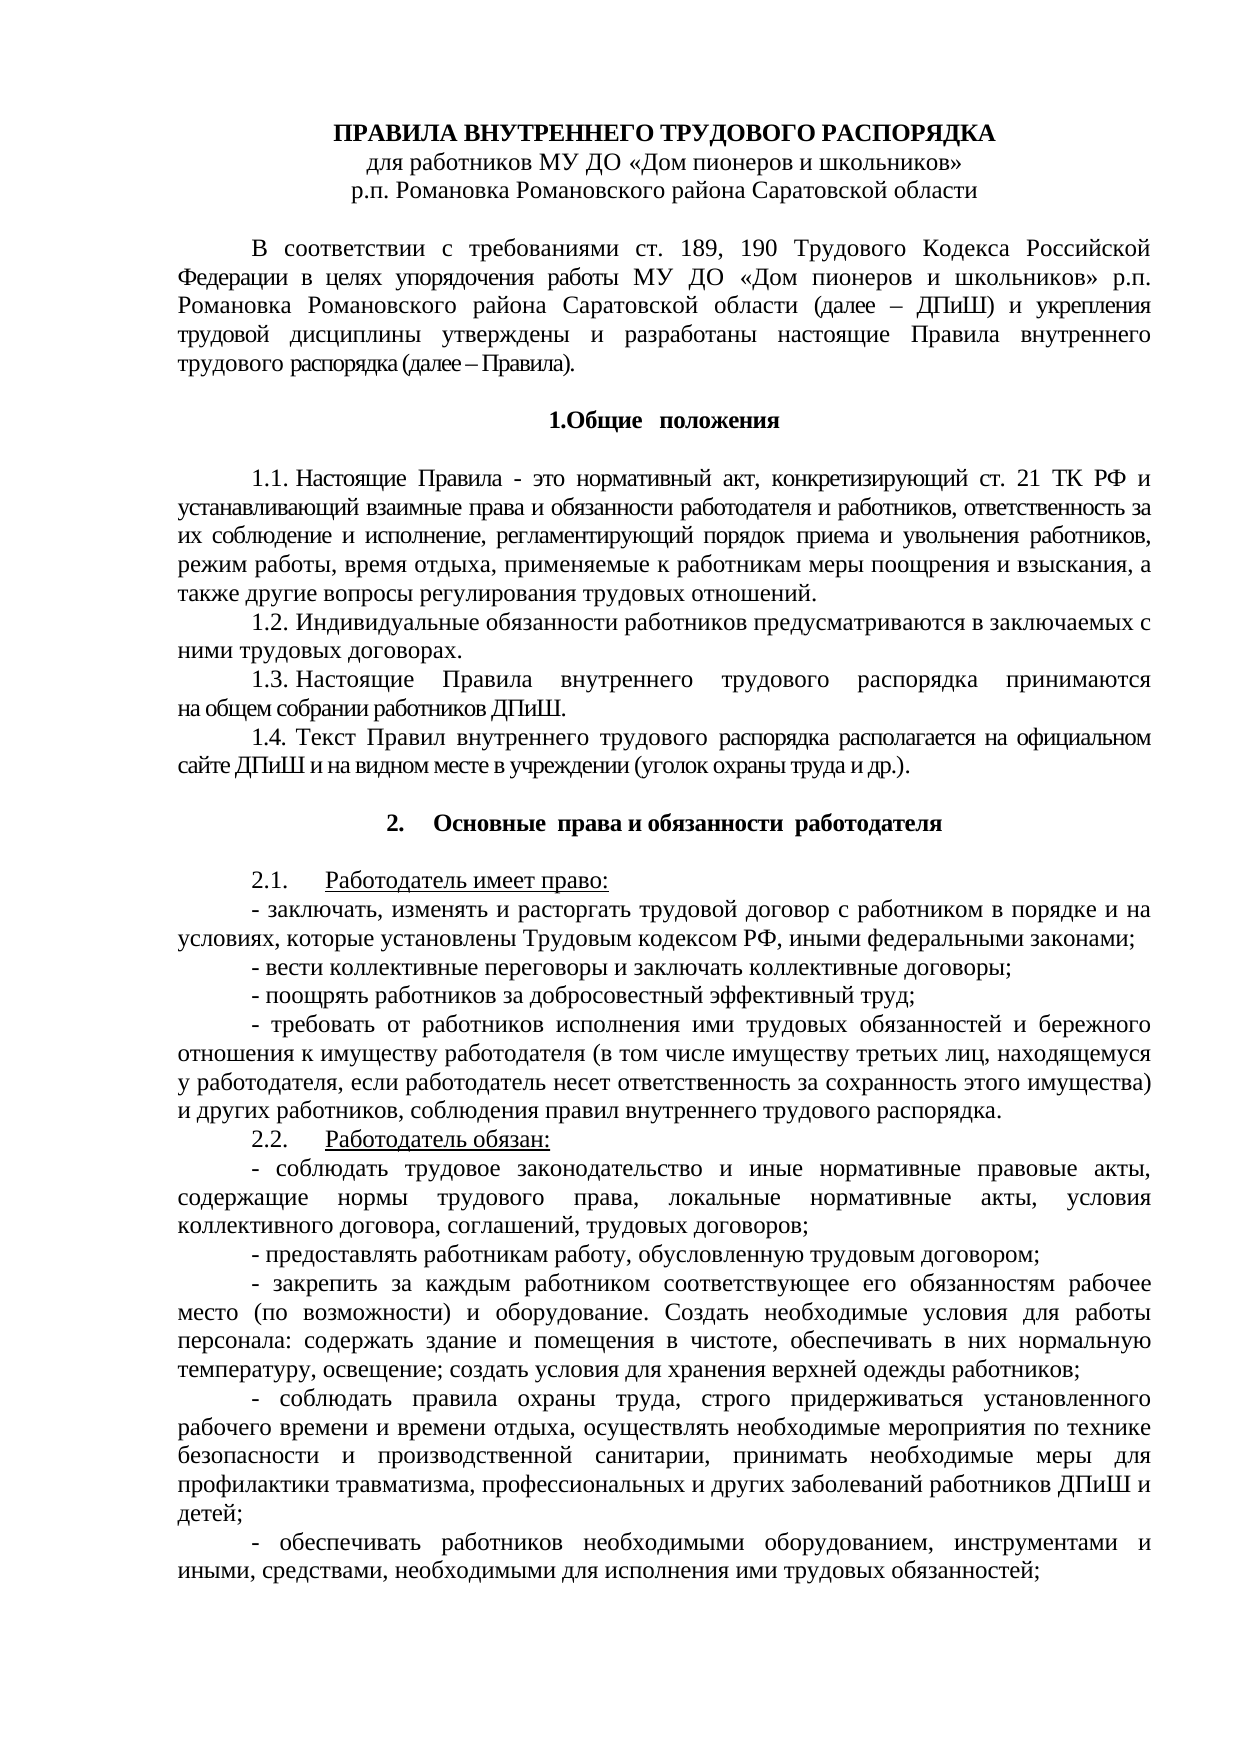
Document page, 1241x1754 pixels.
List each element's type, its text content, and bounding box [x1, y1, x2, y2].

list Основные права и обязанности работодателя [177, 808, 1152, 837]
text - обеспечивать работников необходимыми оборудованием, инструментами и иными, средствами, необходимыми для исполнения ими трудовых обязанностей; [177, 1527, 1152, 1584]
text В соответствии с требованиями ст. 189, 190 Трудового Кодекса Российской Федерации в целях упорядочения работы МУ ДО «Дом пионеров и школьников» р.п. Романовка Романовского района Саратовской области (далее – ДПиШ) и укрепления трудовой дисциплины утверждены и разработаны настоящие Правила внутреннего трудового распорядка (далее – Правила). [177, 233, 1152, 377]
text - предоставлять работникам работу, обусловленную трудовым договором; [177, 1239, 1152, 1268]
text р.п. Романовка Романовского района Саратовской области [177, 176, 1152, 204]
text ПРАВИЛА ВНУТРЕННЕГО ТРУДОВОГО РАСПОРЯДКА [177, 118, 1152, 147]
list Индивидуальные обязанности работников предусматриваются в заключаемых с ними трудовых договорах. [177, 607, 1152, 664]
text - поощрять работников за добросовестный эффективный труд; [177, 981, 1152, 1009]
text - закрепить за каждым работником соответствующее его обязанностям рабочее место (по возможности) и оборудование. Создать необходимые условия для работы персонала: содержать здание и помещения в чистоте, обеспечивать в них нормальную температуру, освещение; создать условия для хранения верхней одежды работников; [177, 1268, 1152, 1383]
text 1.Общие положения [177, 406, 1152, 434]
text - вести коллективные переговоры и заключать коллективные договоры; [177, 952, 1152, 981]
text для работников МУ ДО «Дом пионеров и школьников» [177, 147, 1152, 176]
text - заключать, изменять и расторгать трудовой договор с работником в порядке и на условиях, которые установлены Трудовым кодексом РФ, иными федеральными законами; [177, 894, 1152, 952]
list Работодатель обязан: [177, 1124, 1152, 1153]
list Настоящие Правила - это нормативный акт, конкретизирующий ст. 21 ТК РФ и устанавливающий взаимные права и обязанности работодателя и работников, ответственность за их соблюдение и исполнение, регламентирующий порядок приема и увольнения работников, режим работы, время отдыха, применяемые к работникам меры поощрения и взыскания, а также другие вопросы регулирования трудовых отношений. [177, 463, 1152, 607]
text - требовать от работников исполнения ими трудовых обязанностей и бережного отношения к имуществу работодателя (в том числе имуществу третьих лиц, находящемуся у работодателя, если работодатель несет ответственность за сохранность этого имущества) и других работников, соблюдения правил внутреннего трудового распорядка. [177, 1009, 1152, 1124]
text - соблюдать трудовое законодательство и иные нормативные правовые акты, содержащие нормы трудового права, локальные нормативные акты, условия коллективного договора, соглашений, трудовых договоров; [177, 1153, 1152, 1239]
list Текст Правил внутреннего трудового распорядка располагается на официальном сайте ДПиШ и на видном месте в учреждении (уголок охраны труда и др.). [177, 722, 1152, 779]
text - соблюдать правила охраны труда, строго придерживаться установленного рабочего времени и времени отдыха, осуществлять необходимые мероприятия по технике безопасности и производственной санитарии, принимать необходимые меры для профилактики травматизма, профессиональных и других заболеваний работников ДПиШ и детей; [177, 1383, 1152, 1527]
list Работодатель имеет право: [177, 866, 1152, 894]
list Настоящие Правила внутреннего трудового распорядка принимаются на общем собрании работников ДПиШ. [177, 664, 1152, 722]
